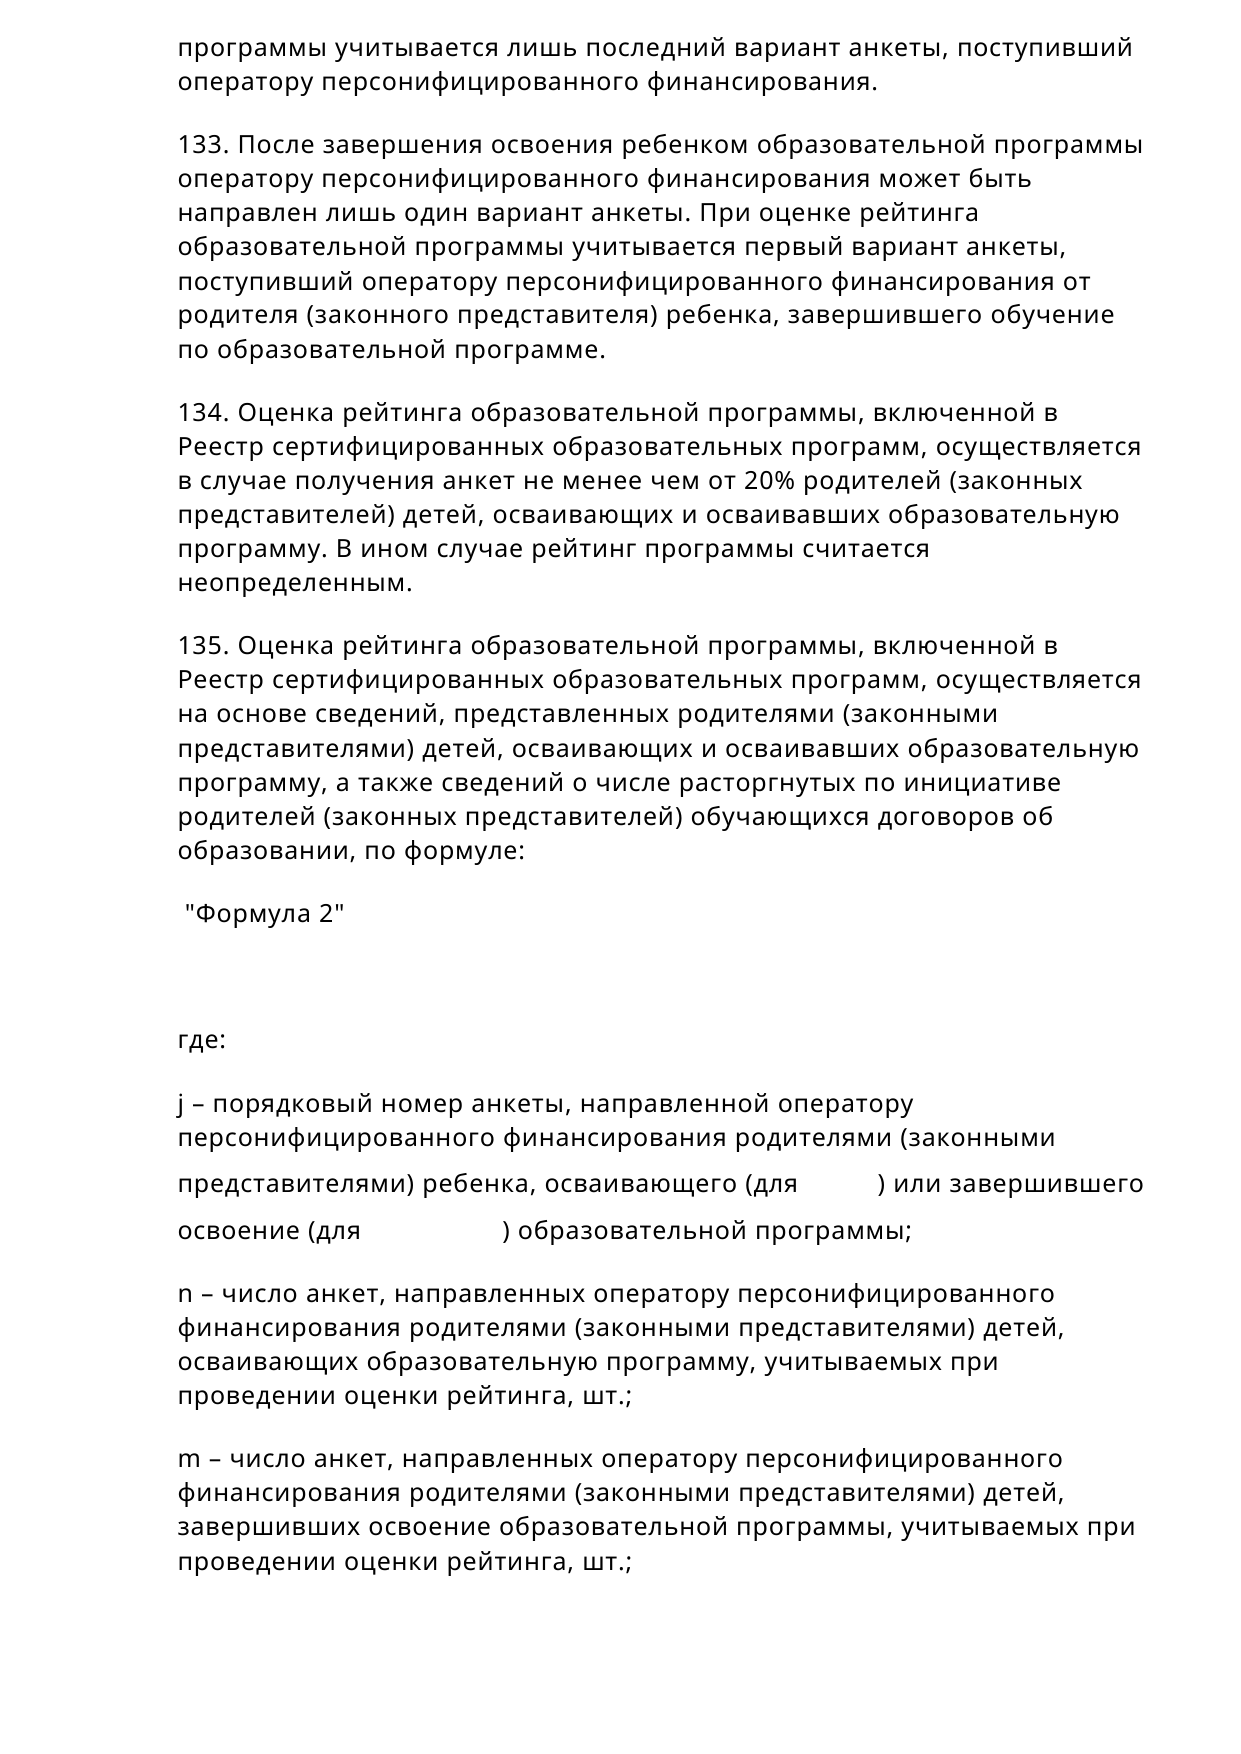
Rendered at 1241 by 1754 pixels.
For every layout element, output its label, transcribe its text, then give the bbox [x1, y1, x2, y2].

text 135. Оценка рейтинга образовательной программы, включенной в Реестр сертифицированных образовательных программ, осуществляется на основе сведений, представленных родителями (законными представителями) детей, осваивающих и осваивавших образовательную программу, а также сведений о числе расторгнутых по инициативе родителей (законных представителей) обучающихся договоров об образовании, по формуле: [177, 628, 1152, 866]
text где: [177, 1022, 1152, 1056]
text "Формула 2" [177, 896, 1152, 930]
text 133. После завершения освоения ребенком образовательной программы оператору персонифицированного финансирования может быть направлен лишь один вариант анкеты. При оценке рейтинга образовательной программы учитывается первый вариант анкеты, поступивший оператору персонифицированного финансирования от родителя (законного представителя) ребенка, завершившего обучение по образовательной программе. [177, 127, 1152, 365]
text 134. Оценка рейтинга образовательной программы, включенной в Реестр сертифицированных образовательных программ, осуществляется в случае получения анкет не менее чем от 20% родителей (законных представителей) детей, осваивающих и осваивавших образовательную программу. В ином случае рейтинг программы считается неопределенным. [177, 394, 1152, 599]
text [177, 29, 1152, 98]
text n – число анкет, направленных оператору персонифицированного финансирования родителями (законными представителями) детей, осваивающих образовательную программу, учитываемых при проведении оценки рейтинга, шт.; [177, 1276, 1152, 1412]
text j – порядковый номер анкеты, направленной оператору персонифицированного финансирования родителями (законными представителями) ребенка, осваивающего (для ) или завершившего освоение (для ) образовательной программы; [177, 1085, 1152, 1246]
text m – число анкет, направленных оператору персонифицированного финансирования родителями (законными представителями) детей, завершивших освоение образовательной программы, учитываемых при проведении оценки рейтинга, шт.; [177, 1441, 1152, 1577]
